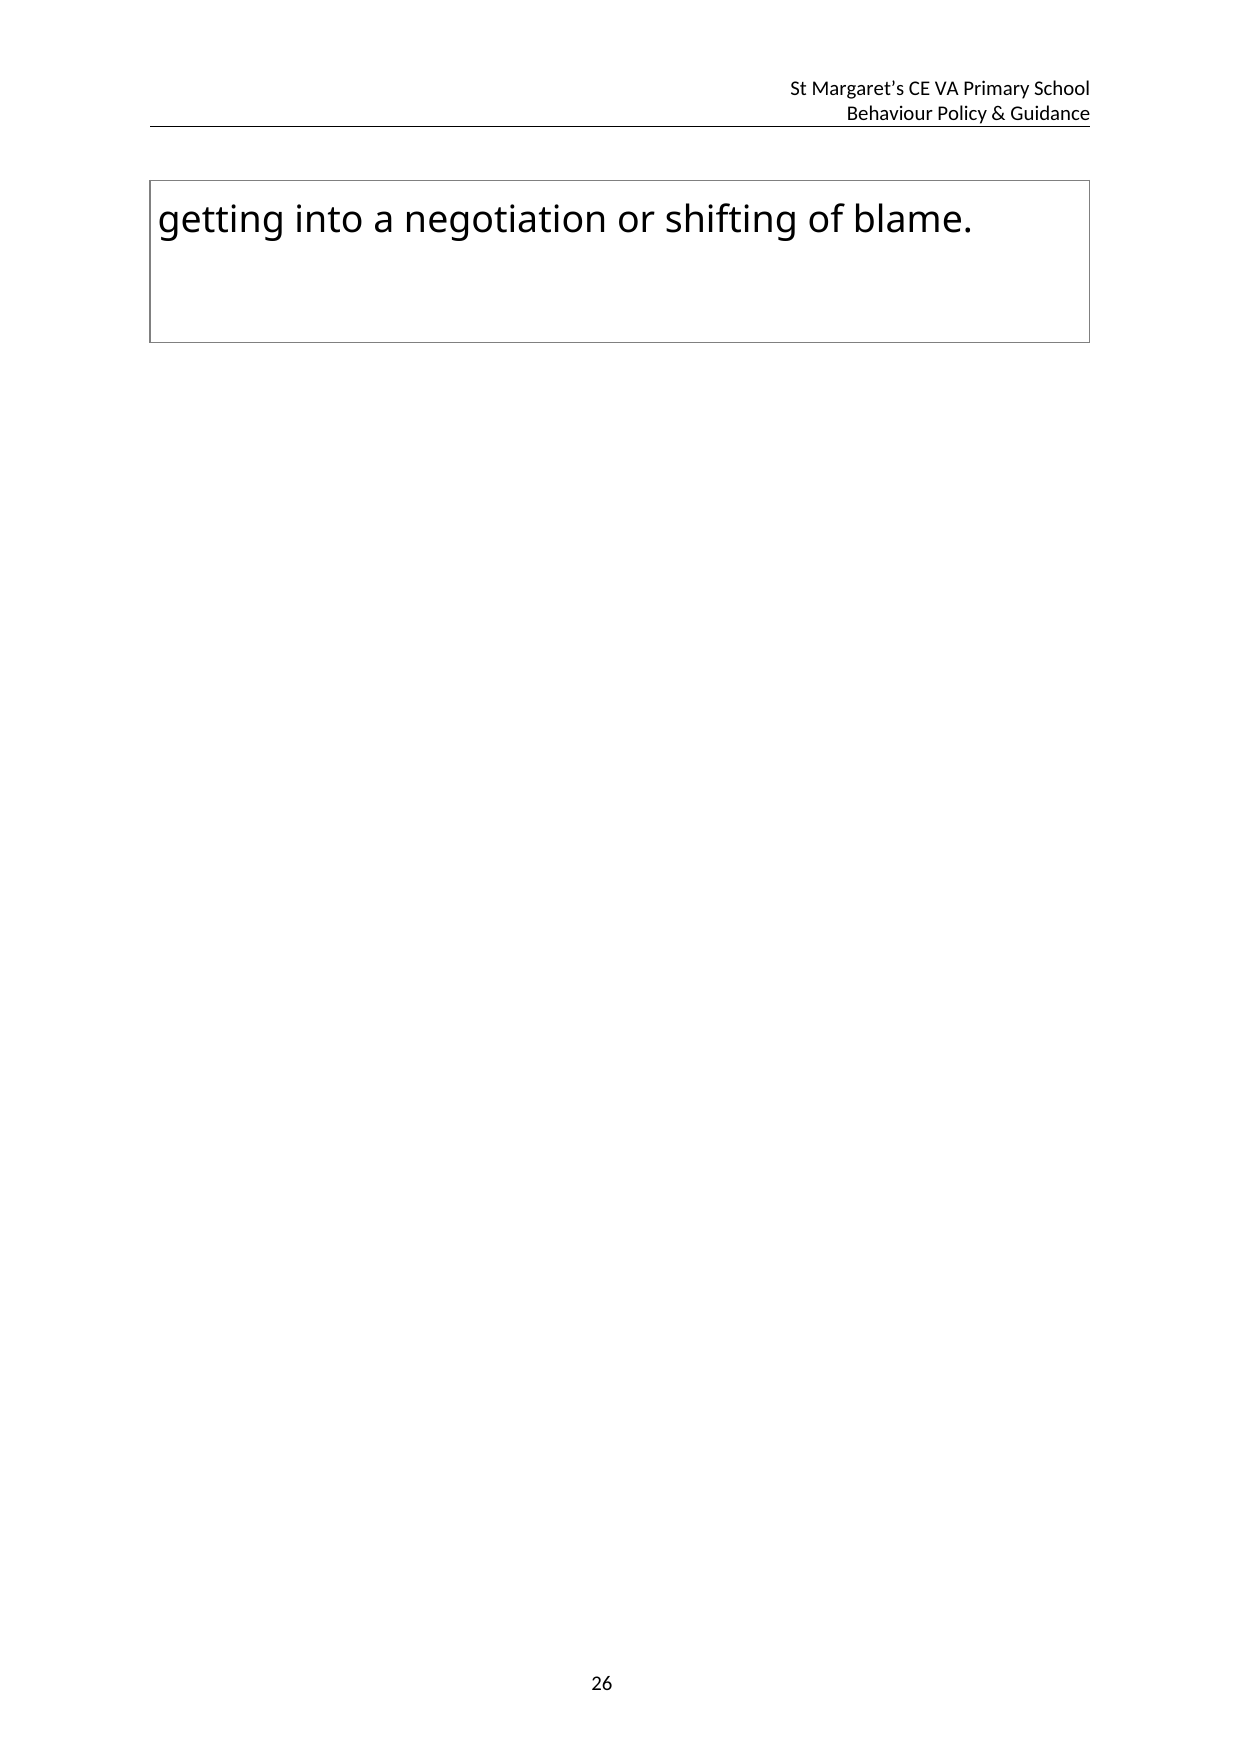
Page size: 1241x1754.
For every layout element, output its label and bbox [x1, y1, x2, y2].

table_cell [151, 181, 1089, 342]
